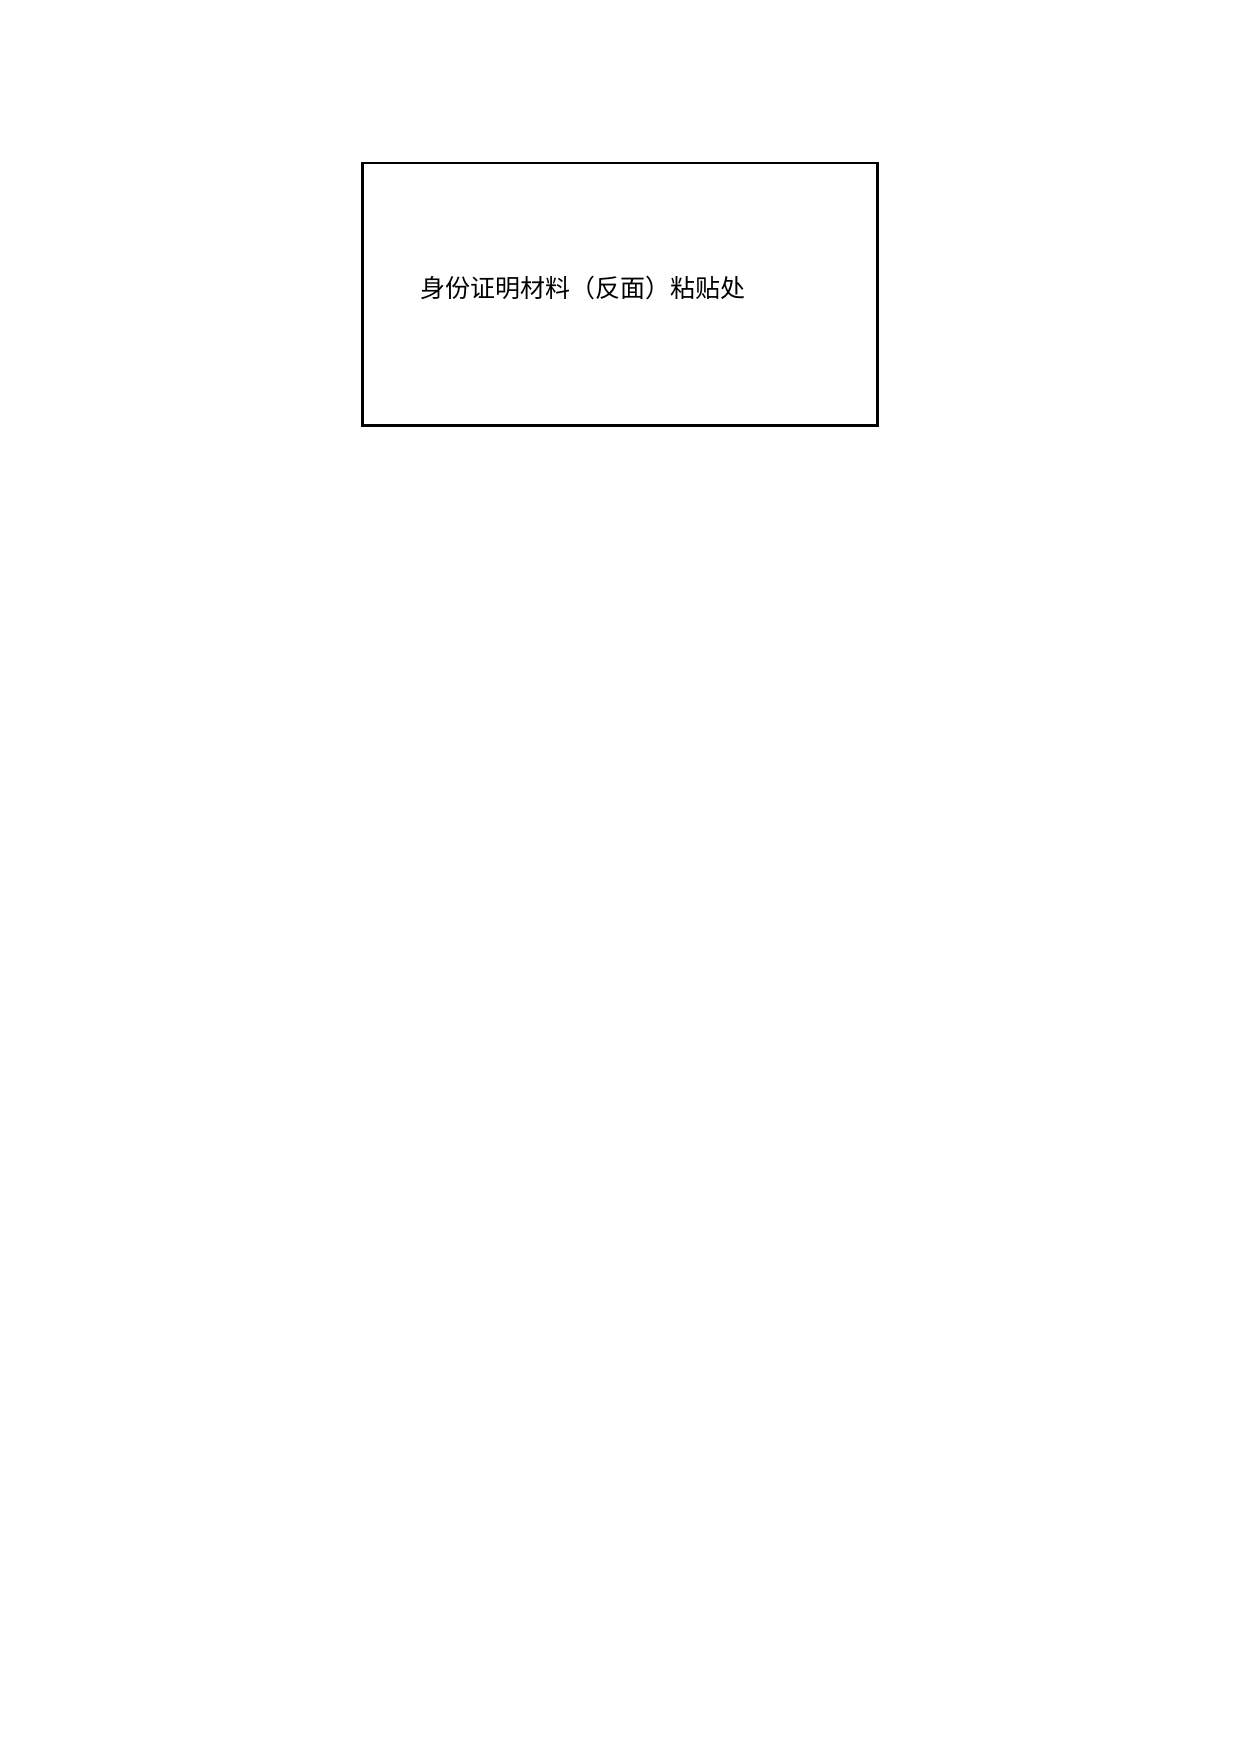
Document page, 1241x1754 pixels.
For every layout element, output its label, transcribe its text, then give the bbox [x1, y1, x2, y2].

table_cell 身份证明材料（反面）粘贴处 [364, 164, 876, 423]
